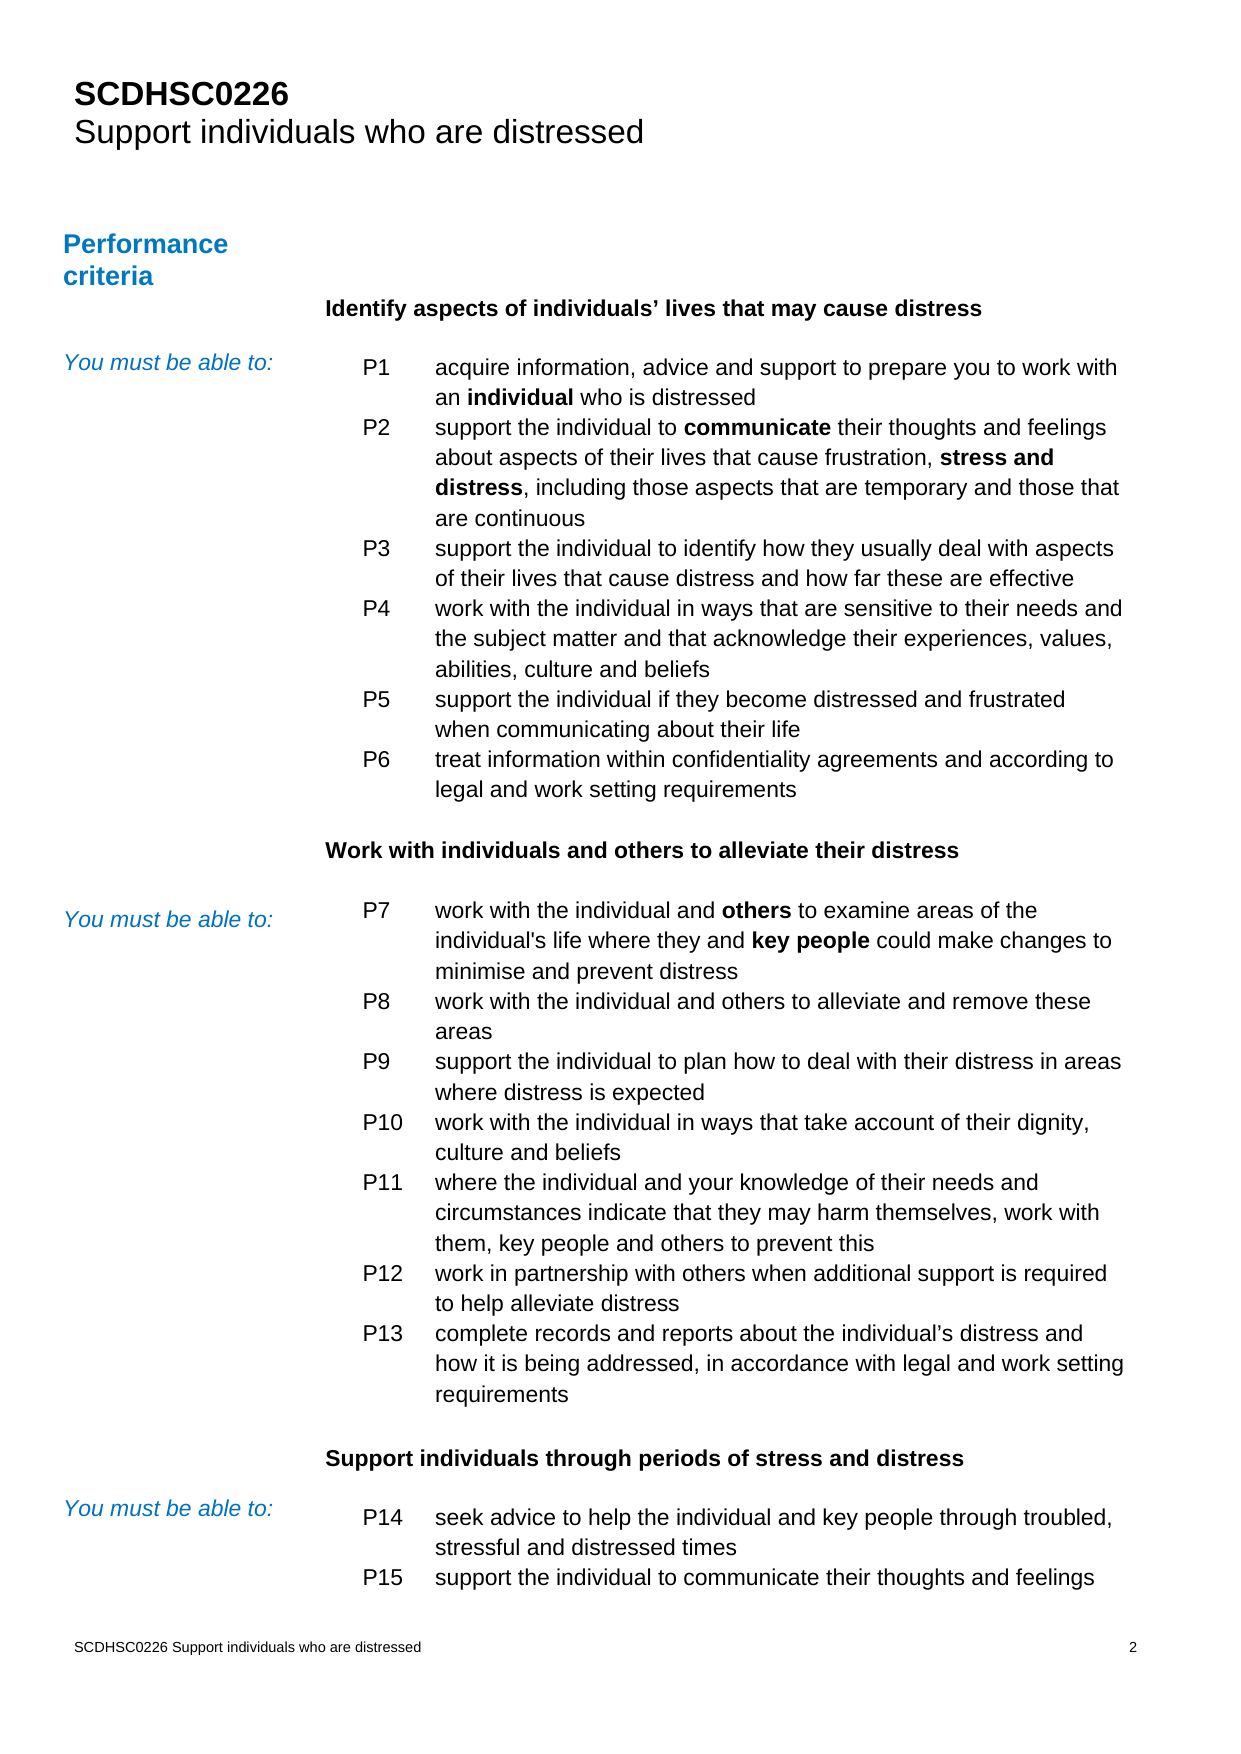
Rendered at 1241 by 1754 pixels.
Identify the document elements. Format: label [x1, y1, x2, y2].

table_header [52, 229, 314, 1590]
table_header [314, 229, 1137, 1590]
